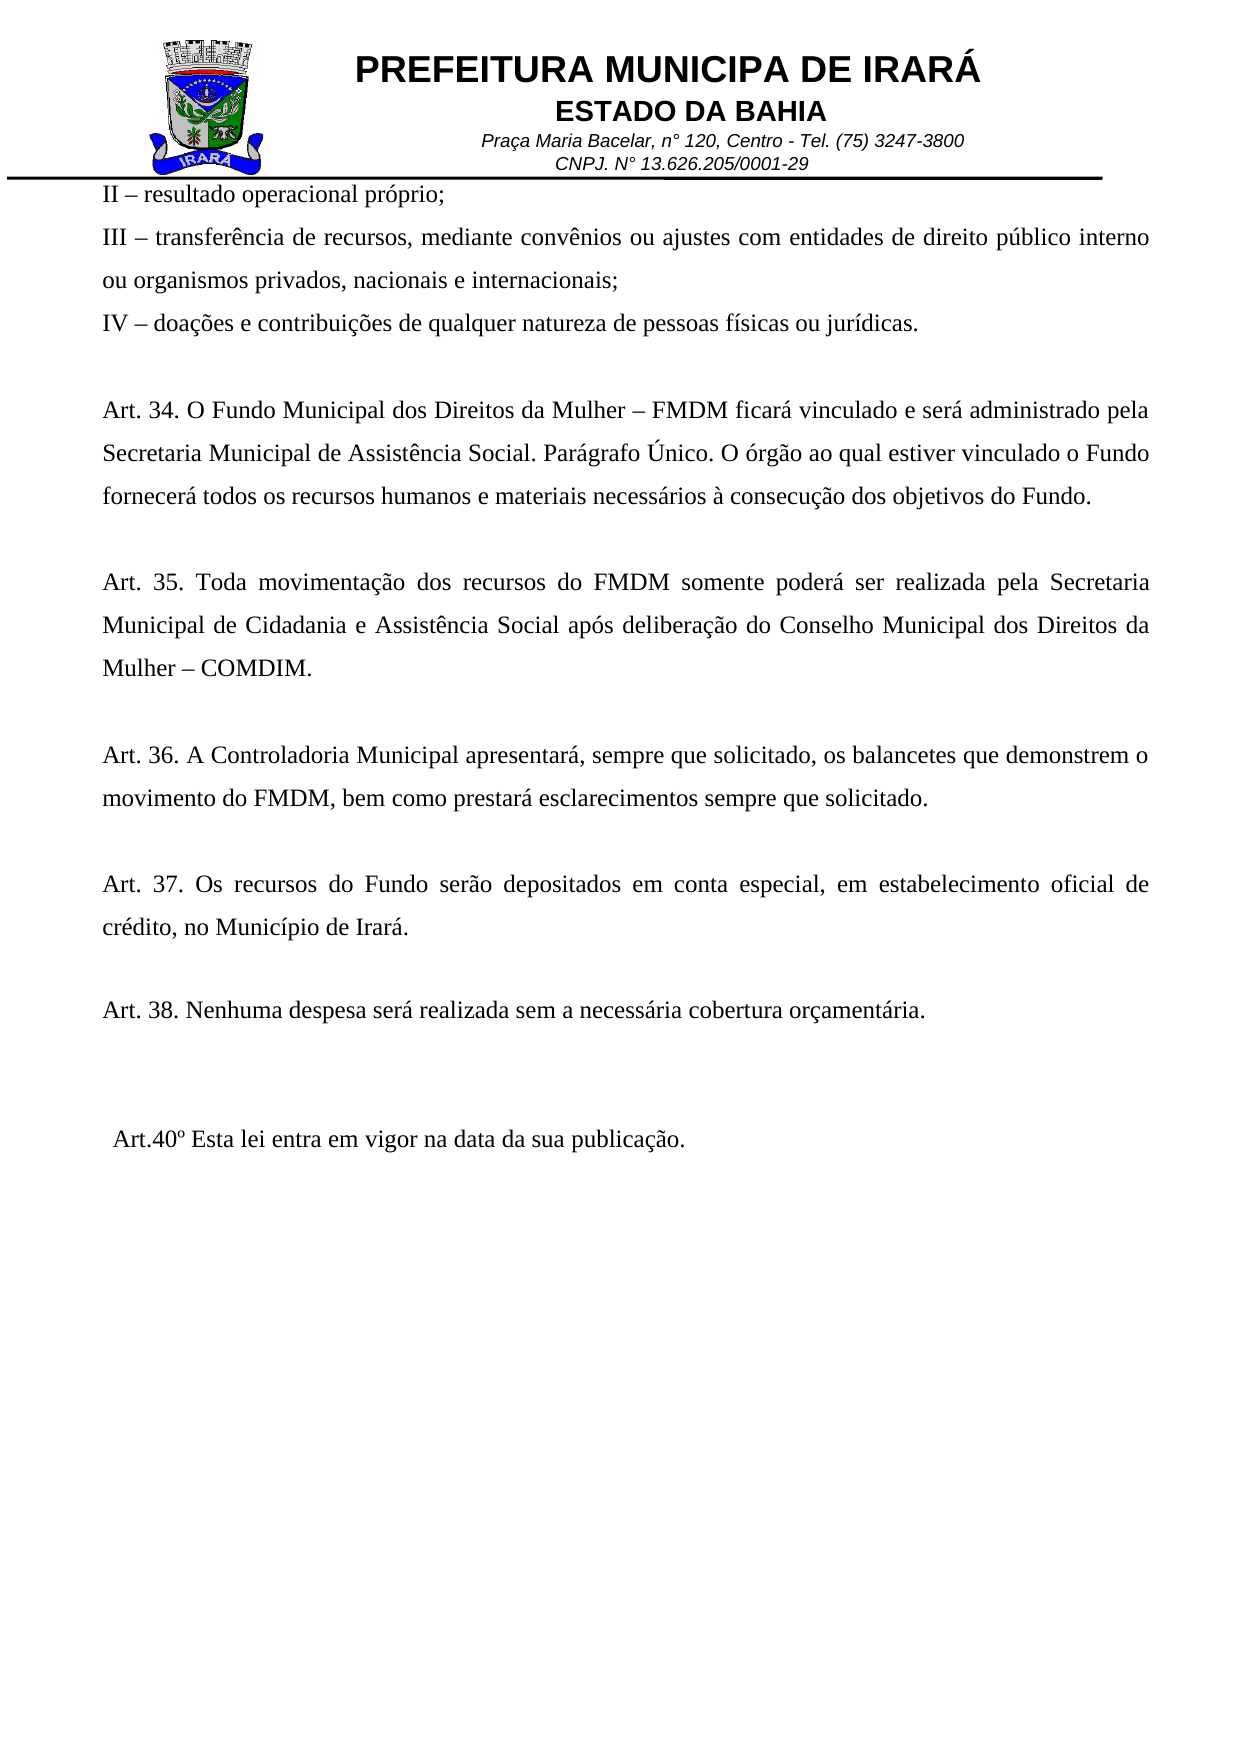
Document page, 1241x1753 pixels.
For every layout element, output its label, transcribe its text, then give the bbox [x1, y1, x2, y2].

text Art. 35. Toda movimentação dos recursos do FMDM somente poderá ser realizada pela Secretaria Municipal de Cidadania e Assistência Social após deliberação do Conselho Municipal dos Direitos da Mulher – COMDIM. [102, 567, 1151, 682]
text Art. 38. Nenhuma despesa será realizada sem a necessária cobertura orçamentária. [102, 995, 1151, 1024]
text III – transferência de recursos, mediante convênios ou ajustes com entidades de direito público interno ou organismos privados, nacionais e internacionais; [102, 222, 1151, 294]
text Art. 37. Os recursos do Fundo serão depositados em conta especial, em estabelecimento oficial de crédito, no Município de Irará. [102, 869, 1151, 941]
text IV – doações e contribuições de qualquer natureza de pessoas físicas ou jurídicas. [102, 308, 1151, 337]
text Art. 36. A Controladoria Municipal apresentará, sempre que solicitado, os balancetes que demonstrem o movimento do FMDM, bem como prestará esclarecimentos sempre que solicitado. [102, 740, 1151, 812]
text Art. 34. O Fundo Municipal dos Direitos da Mulher – FMDM ficará vinculado e será administrado pela Secretaria Municipal de Assistência Social. Parágrafo Único. O órgão ao qual estiver vinculado o Fundo fornecerá todos os recursos humanos e materiais necessários à consecução dos objetivos do Fundo. [102, 395, 1151, 510]
text Art.40º Esta lei entra em vigor na data da sua publicação. [112, 1124, 1151, 1153]
picture [149, 40, 264, 175]
text II – resultado operacional próprio; [102, 179, 1151, 208]
